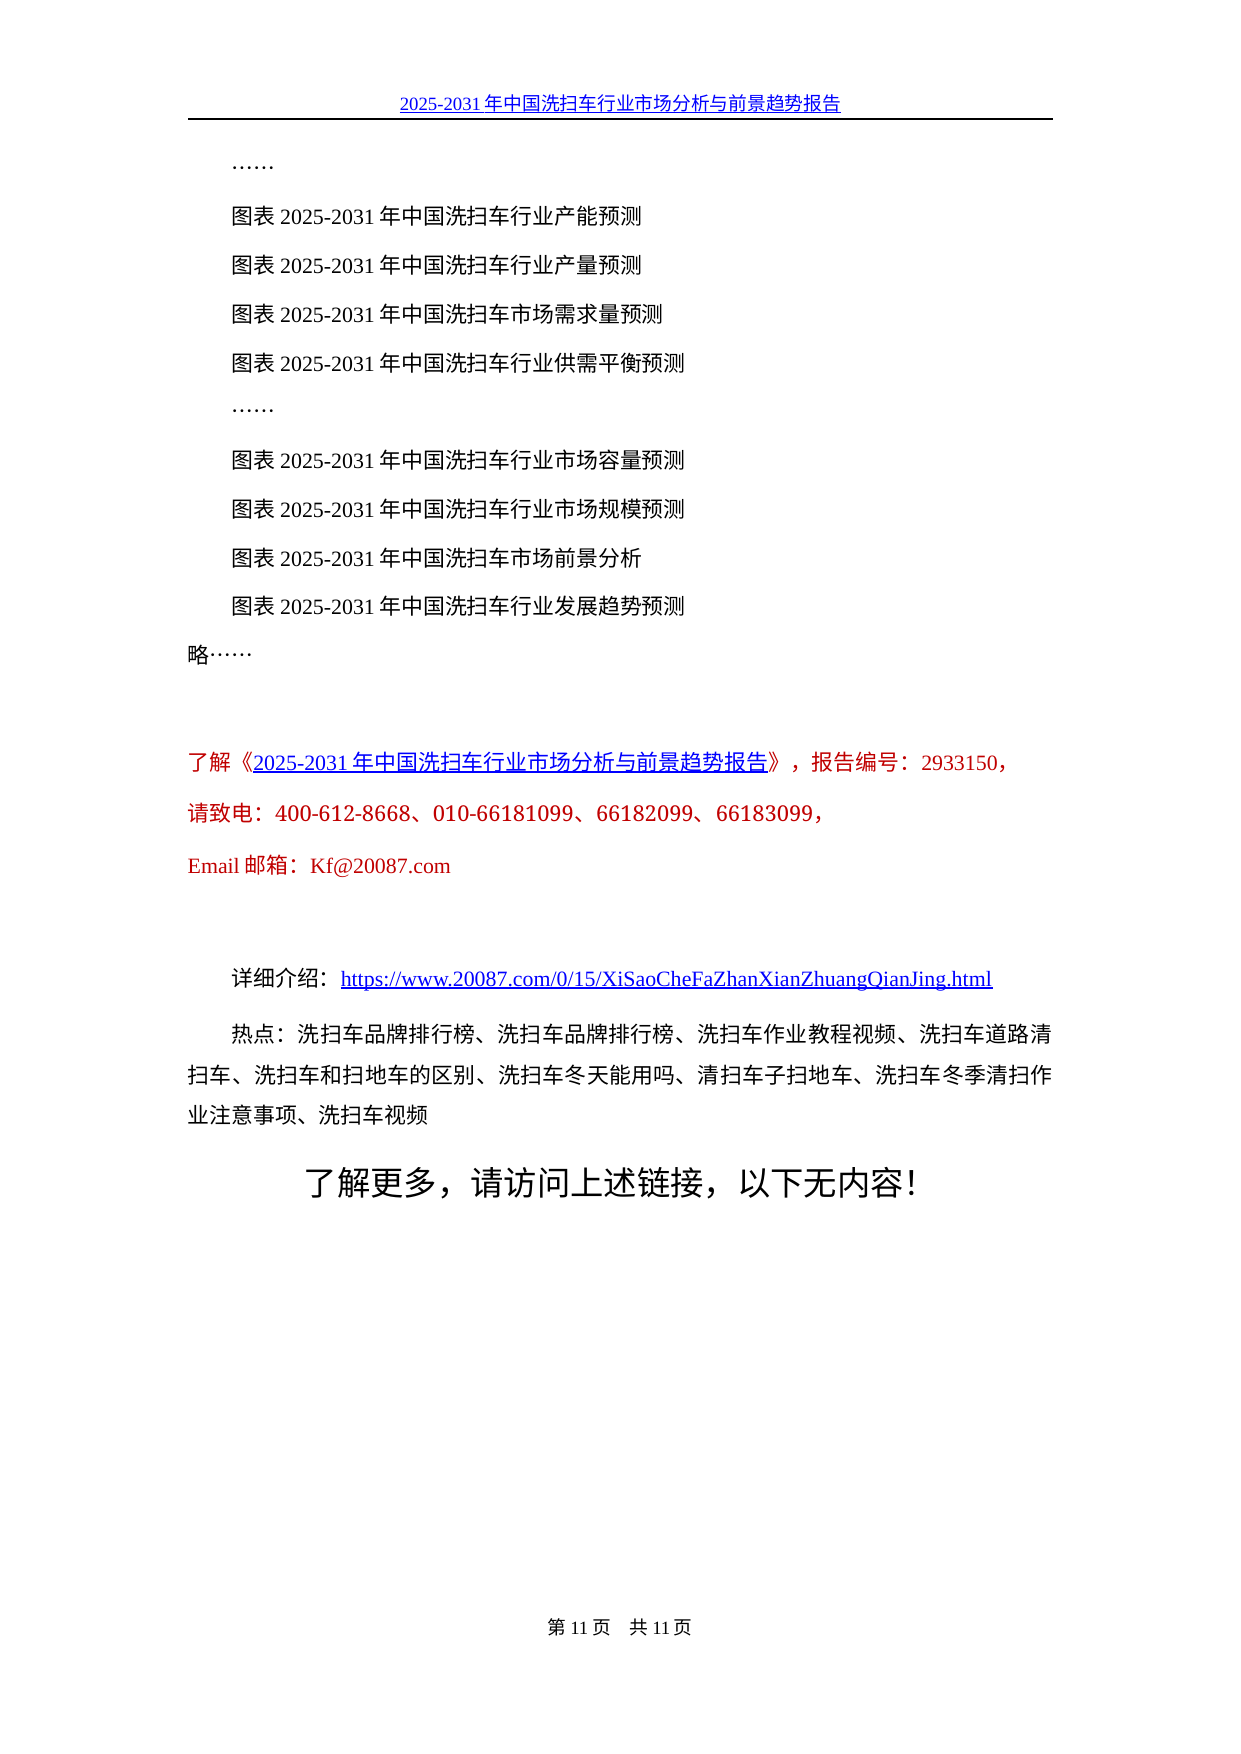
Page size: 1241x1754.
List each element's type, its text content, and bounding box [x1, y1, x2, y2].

title 了解更多，请访问上述链接，以下无内容！ [187, 1148, 1053, 1213]
text 了解《2025-2031年中国洗扫车行业市场分析与前景趋势报告》，报告编号：2933150， [187, 744, 1053, 777]
text 请致电：400-612-8668、010-66181099、66182099、66183099， [187, 796, 1053, 828]
text Email邮箱：Kf@20087.com [187, 847, 1053, 880]
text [187, 150, 1053, 670]
text 热点：洗扫车品牌排行榜、洗扫车品牌排行榜、洗扫车作业教程视频、洗扫车道路清扫车、洗扫车和扫地车的区别、洗扫车冬天能用吗、清扫车子扫地车、洗扫车冬季清扫作业注意事项、洗扫车视频 [187, 1017, 1053, 1131]
text 详细介绍：https://www.20087.com/0/15/XiSaoCheFaZhanXianZhuangQianJing.html [187, 960, 1053, 993]
